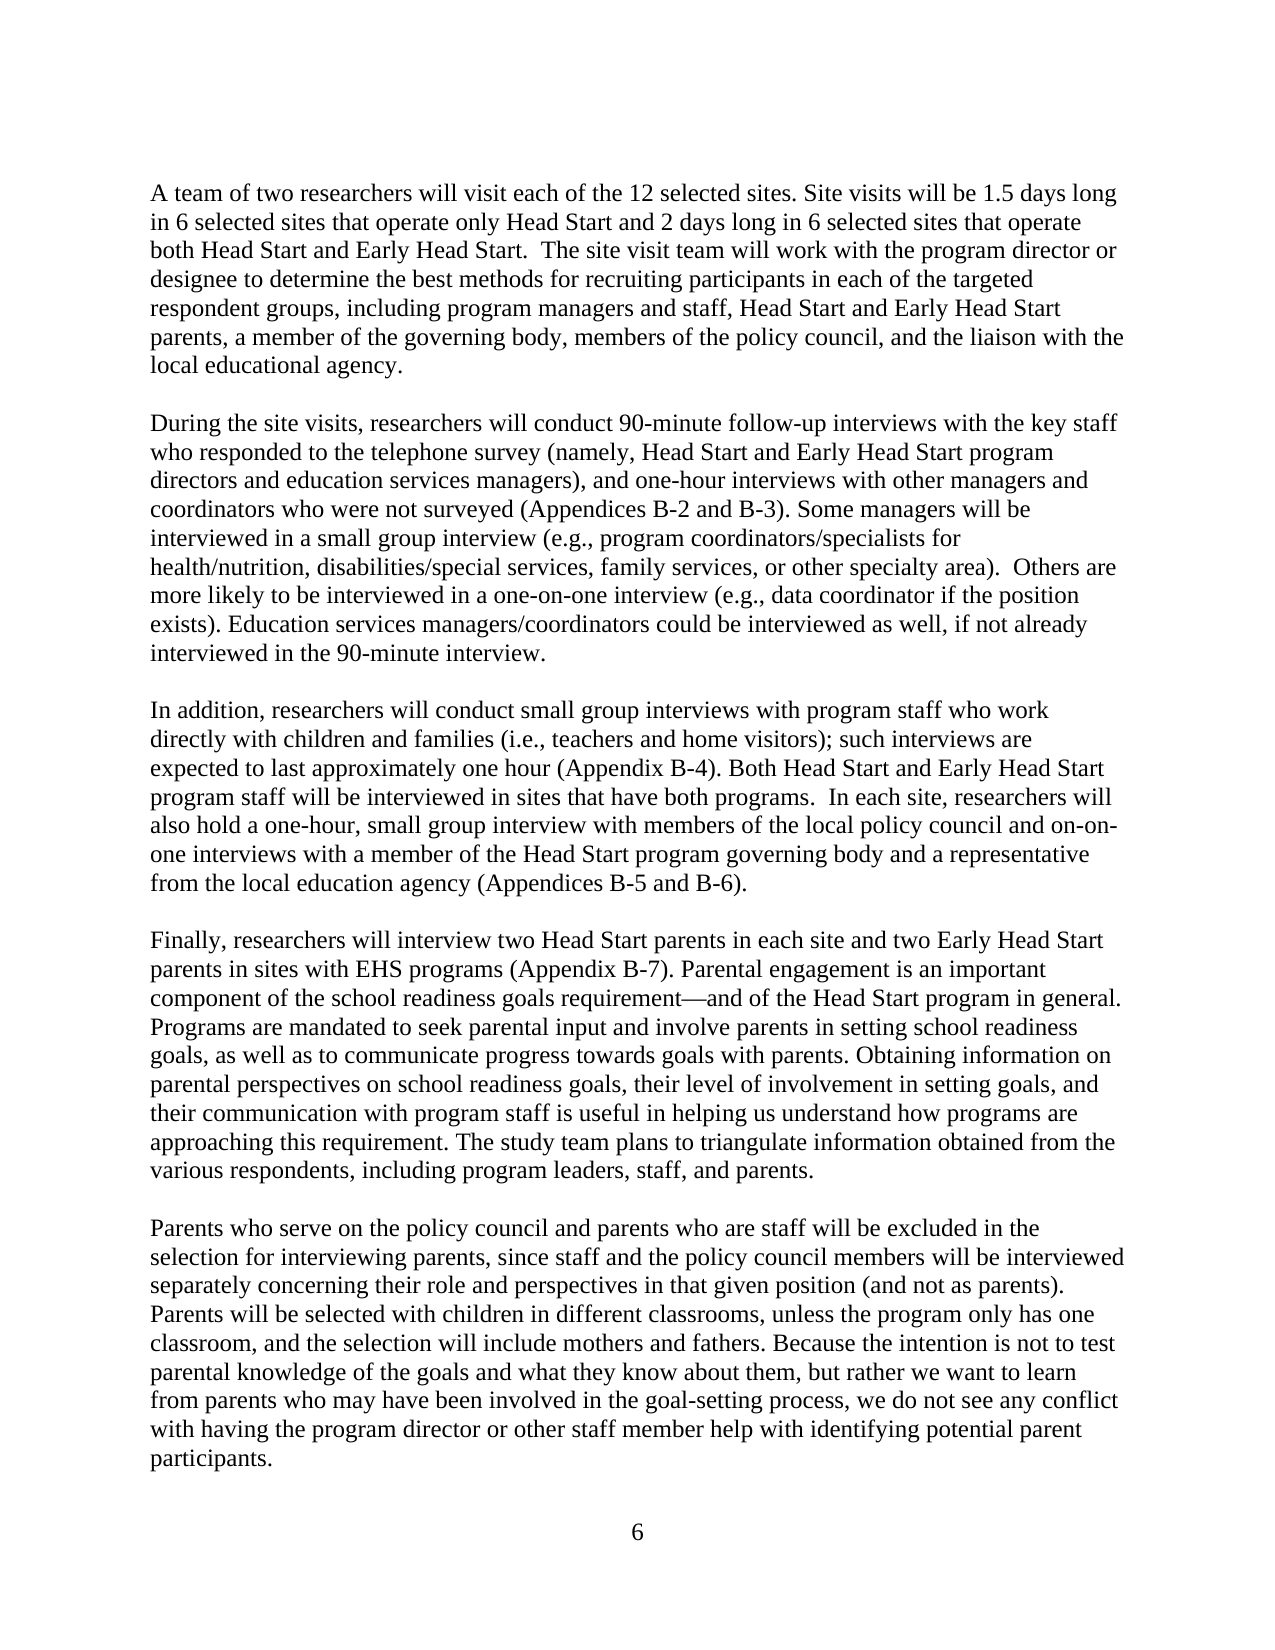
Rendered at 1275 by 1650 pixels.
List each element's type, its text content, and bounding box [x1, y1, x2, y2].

text Parents who serve on the policy council and parents who are staff will be excluded in the selection for interviewing parents, since staff and the policy council members will be interviewed separately concerning their role and perspectives in that given position (and not as parents). Parents will be selected with children in different classrooms, unless the program only has one classroom, and the selection will include mothers and fathers. Because the intention is not to test parental knowledge of the goals and what they know about them, but rather we want to learn from parents who may have been involved in the goal-setting process, we do not see any conflict with having the program director or other staff member help with identifying potential parent participants. [150, 1213, 1125, 1472]
list A team of two researchers will visit each of the 12 selected sites. Site visits will be 1.5 days long in 6 selected sites that operate only Head Start and 2 days long in 6 selected sites that operate both Head Start and Early Head Start. The site visit team will work with the program director or designee to determine the best methods for recruiting participants in each of the targeted respondent groups, including program managers and staff, Head Start and Early Head Start parents, a member of the governing body, members of the policy council, and the liaison with the local educational agency. [150, 178, 1125, 379]
list During the site visits, researchers will conduct 90-minute follow-up interviews with the key staff who responded to the telephone survey (namely, Head Start and Early Head Start program directors and education services managers), and one-hour interviews with other managers and coordinators who were not surveyed (Appendices B-2 and B-3). Some managers will be interviewed in a small group interview (e.g., program coordinators/specialists for health/nutrition, disabilities/special services, family services, or other specialty area). Others are more likely to be interviewed in a one-on-one interview (e.g., data coordinator if the position exists). Education services managers/coordinators could be interviewed as well, if not already interviewed in the 90-minute interview. [150, 408, 1125, 667]
text Finally, researchers will interview two Head Start parents in each site and two Early Head Start parents in sites with EHS programs (Appendix B-7). Parental engagement is an important component of the school readiness goals requirement—and of the Head Start program in general. Programs are mandated to seek parental input and involve parents in setting school readiness goals, as well as to communicate progress towards goals with parents. Obtaining information on parental perspectives on school readiness goals, their level of involvement in setting goals, and their communication with program staff is useful in helping us understand how programs are approaching this requirement. The study team plans to triangulate information obtained from the various respondents, including program leaders, staff, and parents. [150, 926, 1125, 1184]
text In addition, researchers will conduct small group interviews with program staff who work directly with children and families (i.e., teachers and home visitors); such interviews are expected to last approximately one hour (Appendix B-4). Both Head Start and Early Head Start program staff will be interviewed in sites that have both programs. In each site, researchers will also hold a one-hour, small group interview with members of the local policy council and on-on-one interviews with a member of the Head Start program governing body and a representative from the local education agency (Appendices B-5 and B-6). [150, 696, 1125, 897]
